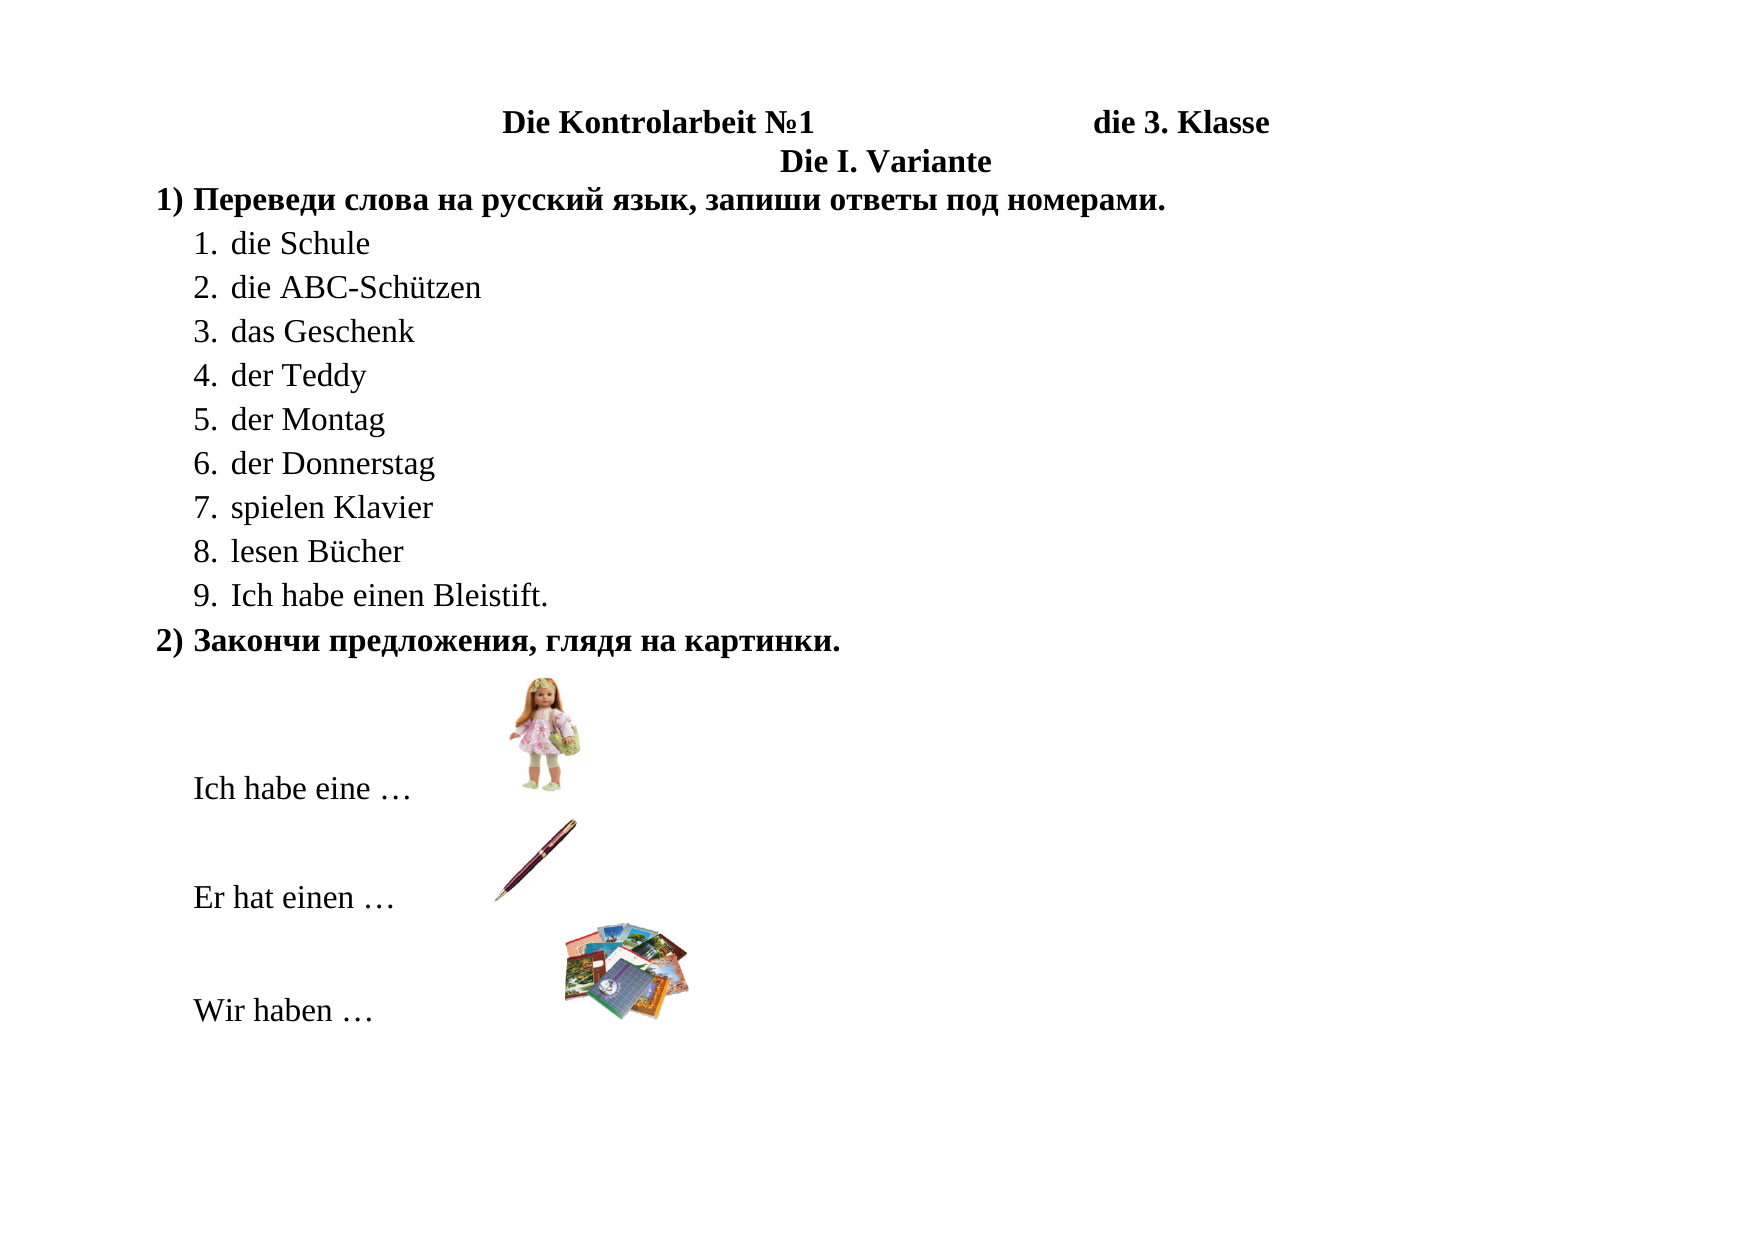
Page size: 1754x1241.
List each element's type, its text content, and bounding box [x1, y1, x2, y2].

list der Donnerstag [193, 443, 1654, 482]
list die Schule [193, 223, 1654, 262]
list lesen Bücher [193, 532, 1654, 570]
list das Geschenk [193, 311, 1654, 350]
list die ABC-Schützen [193, 267, 1654, 306]
picture [487, 812, 582, 909]
picture [487, 663, 603, 800]
list spielen Klavier [193, 488, 1654, 526]
list Ich habe eine … [193, 664, 1654, 807]
list Er hat einen … [193, 813, 1654, 916]
text Die Kontrolarbeit №1 die 3. Klasse [118, 102, 1654, 141]
text Die I. Variante [118, 141, 1654, 179]
list der Teddy [193, 355, 1654, 394]
list Ich habe einen Bleistift. [193, 576, 1654, 614]
picture [561, 921, 691, 1022]
list Переведи слова на русский язык, запиши ответы под номерами. [156, 179, 1654, 217]
list Закончи предложения, глядя на картинки. [156, 620, 1654, 658]
list Wir haben … [193, 922, 1654, 1029]
list der Montag [193, 399, 1654, 438]
